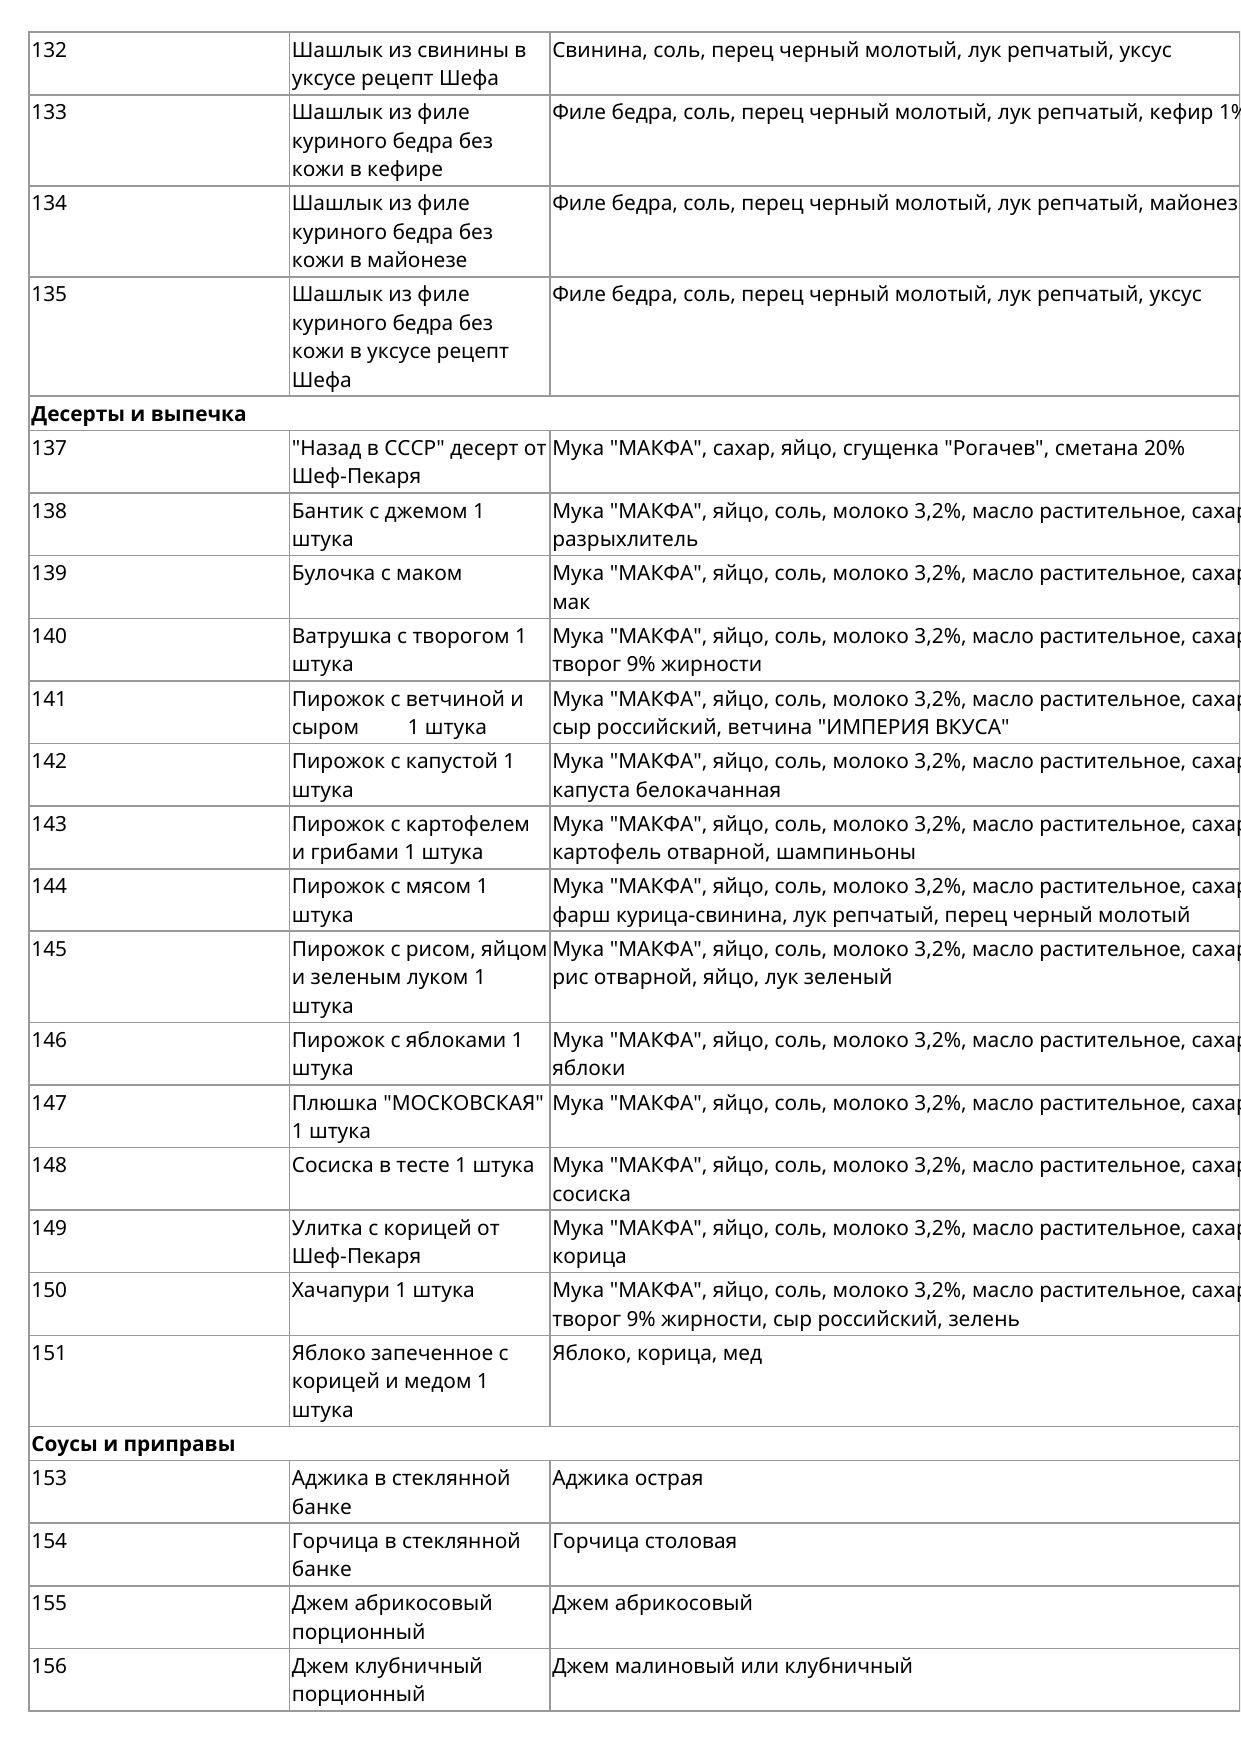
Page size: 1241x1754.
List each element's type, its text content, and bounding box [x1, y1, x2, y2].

table_cell Мука "МАКФА", яйцо, соль, молоко 3,2%, масло растительное, сахар, дрожжи сухие, разрыхлитель, сосиска [551, 1148, 1239, 1209]
table_cell Мука "МАКФА", яйцо, соль, молоко 3,2%, масло растительное, сахар, дрожжи сухие, разрыхлитель [551, 1086, 1239, 1147]
table_cell 154 [30, 1524, 289, 1585]
table_cell 132 [30, 33, 289, 94]
table_cell Ватрушка с творогом 1 штука [290, 619, 549, 680]
table_cell 144 [30, 870, 289, 930]
table_cell Яблоко, корица, мед [551, 1336, 1239, 1426]
table_cell Мука "МАКФА", яйцо, соль, молоко 3,2%, масло растительное, сахар, дрожжи сухие, разрыхлитель, рис отварной, яйцо, лук зеленый [551, 932, 1239, 1021]
table_cell Пирожок с картофелем и грибами 1 штука [290, 807, 549, 868]
table_cell 156 [30, 1649, 289, 1710]
table_cell 155 [30, 1587, 289, 1647]
table_cell 135 [30, 278, 289, 395]
table_cell Аджика острая [551, 1461, 1239, 1522]
table_cell Мука "МАКФА", яйцо, соль, молоко 3,2%, масло растительное, сахар, дрожжи сухие, разрыхлитель, творог 9% жирности [551, 619, 1239, 680]
table_cell Булочка с маком [290, 556, 549, 617]
table_cell 138 [30, 494, 289, 555]
table_cell Пирожок с рисом, яйцом и зеленым луком 1 штука [290, 932, 549, 1021]
table_cell 142 [30, 744, 289, 805]
table_cell 148 [30, 1148, 289, 1209]
table_cell Шашлык из филе куриного бедра без кожи в уксусе рецепт Шефа [290, 278, 549, 395]
table_cell Мука "МАКФА", яйцо, соль, молоко 3,2%, масло растительное, сахар, дрожжи сухие, разрыхлитель, фарш курица-свинина, лук репчатый, перец черный молотый [551, 870, 1239, 930]
table_cell Джем клубничный порционный [290, 1649, 549, 1710]
table_cell Пирожок с ветчиной и сыром 1 штука [290, 682, 549, 743]
table_cell Горчица в стеклянной банке [290, 1524, 549, 1585]
table_cell Филе бедра, соль, перец черный молотый, лук репчатый, уксус [551, 278, 1239, 395]
table_cell Сосиска в тесте 1 штука [290, 1148, 549, 1209]
table_cell Десерты и выпечка [30, 397, 1239, 429]
table_cell 134 [30, 187, 289, 276]
table_cell Горчица столовая [551, 1524, 1239, 1585]
table_cell Мука "МАКФА", яйцо, соль, молоко 3,2%, масло растительное, сахар, джем, дрожжи сухие, разрыхлитель [551, 494, 1239, 555]
table_cell 137 [30, 431, 289, 492]
table_cell 146 [30, 1023, 289, 1084]
table_cell Яблоко запеченное с корицей и медом 1 штука [290, 1336, 549, 1426]
table_cell 140 [30, 619, 289, 680]
table_cell 143 [30, 807, 289, 868]
table_cell Джем малиновый или клубничный [551, 1649, 1239, 1710]
table_cell Плюшка "МОСКОВСКАЯ" 1 штука [290, 1086, 549, 1147]
table_cell Аджика в стеклянной банке [290, 1461, 549, 1522]
table_cell Мука "МАКФА", яйцо, соль, молоко 3,2%, масло растительное, сахар, дрожжи сухие, разрыхлитель, яблоки [551, 1023, 1239, 1084]
table_cell 149 [30, 1211, 289, 1272]
table_cell 151 [30, 1336, 289, 1426]
table_cell Соусы и приправы [30, 1427, 1239, 1460]
table_cell Филе бедра, соль, перец черный молотый, лук репчатый, кефир 1% [551, 96, 1239, 185]
table_cell Мука "МАКФА", яйцо, соль, молоко 3,2%, масло растительное, сахар, дрожжи сухие, разрыхлитель, творог 9% жирности, сыр российский, зелень [551, 1273, 1239, 1334]
table_cell Шашлык из филе куриного бедра без кожи в майонезе [290, 187, 549, 276]
table_cell Мука "МАКФА", яйцо, соль, молоко 3,2%, масло растительное, сахар, дрожжи сухие, разрыхлитель, картофель отварной, шампиньоны [551, 807, 1239, 868]
table_cell 150 [30, 1273, 289, 1334]
table_cell Шашлык из филе куриного бедра без кожи в кефире [290, 96, 549, 185]
table_cell Бантик с джемом 1 штука [290, 494, 549, 555]
table_cell Улитка с корицей от Шеф-Пекаря [290, 1211, 549, 1272]
table_cell Мука "МАКФА", яйцо, соль, молоко 3,2%, масло растительное, сахар, дрожжи сухие, разрыхлитель, капуста белокачанная [551, 744, 1239, 805]
table_cell 141 [30, 682, 289, 743]
table_cell Мука "МАКФА", сахар, яйцо, сгущенка "Рогачев", сметана 20% [551, 431, 1239, 492]
table_cell Пирожок с яблоками 1 штука [290, 1023, 549, 1084]
table_cell Свинина, соль, перец черный молотый, лук репчатый, уксус [551, 33, 1239, 94]
table_cell Хачапури 1 штука [290, 1273, 549, 1334]
table_cell Шашлык из свинины в уксусе рецепт Шефа [290, 33, 549, 94]
table_cell Филе бедра, соль, перец черный молотый, лук репчатый, майонез [551, 187, 1239, 276]
table_cell Пирожок с капустой 1 штука [290, 744, 549, 805]
table_cell Мука "МАКФА", яйцо, соль, молоко 3,2%, масло растительное, сахар, дрожжи сухие, разрыхлитель, корица [551, 1211, 1239, 1272]
table_cell 153 [30, 1461, 289, 1522]
table_cell 145 [30, 932, 289, 1021]
table_cell Джем абрикосовый [551, 1587, 1239, 1647]
table_cell Мука "МАКФА", яйцо, соль, молоко 3,2%, масло растительное, сахар, дрожжи сухие, разрыхлитель, мак [551, 556, 1239, 617]
table_cell "Назад в СССР" десерт от Шеф-Пекаря [290, 431, 549, 492]
table_cell 133 [30, 96, 289, 185]
table_cell Пирожок с мясом 1 штука [290, 870, 549, 930]
table_cell Мука "МАКФА", яйцо, соль, молоко 3,2%, масло растительное, сахар, дрожжи сухие, разрыхлитель, сыр российский, ветчина "ИМПЕРИЯ ВКУСА" [551, 682, 1239, 743]
table_cell Джем абрикосовый порционный [290, 1587, 549, 1647]
table_cell 147 [30, 1086, 289, 1147]
table_cell 139 [30, 556, 289, 617]
